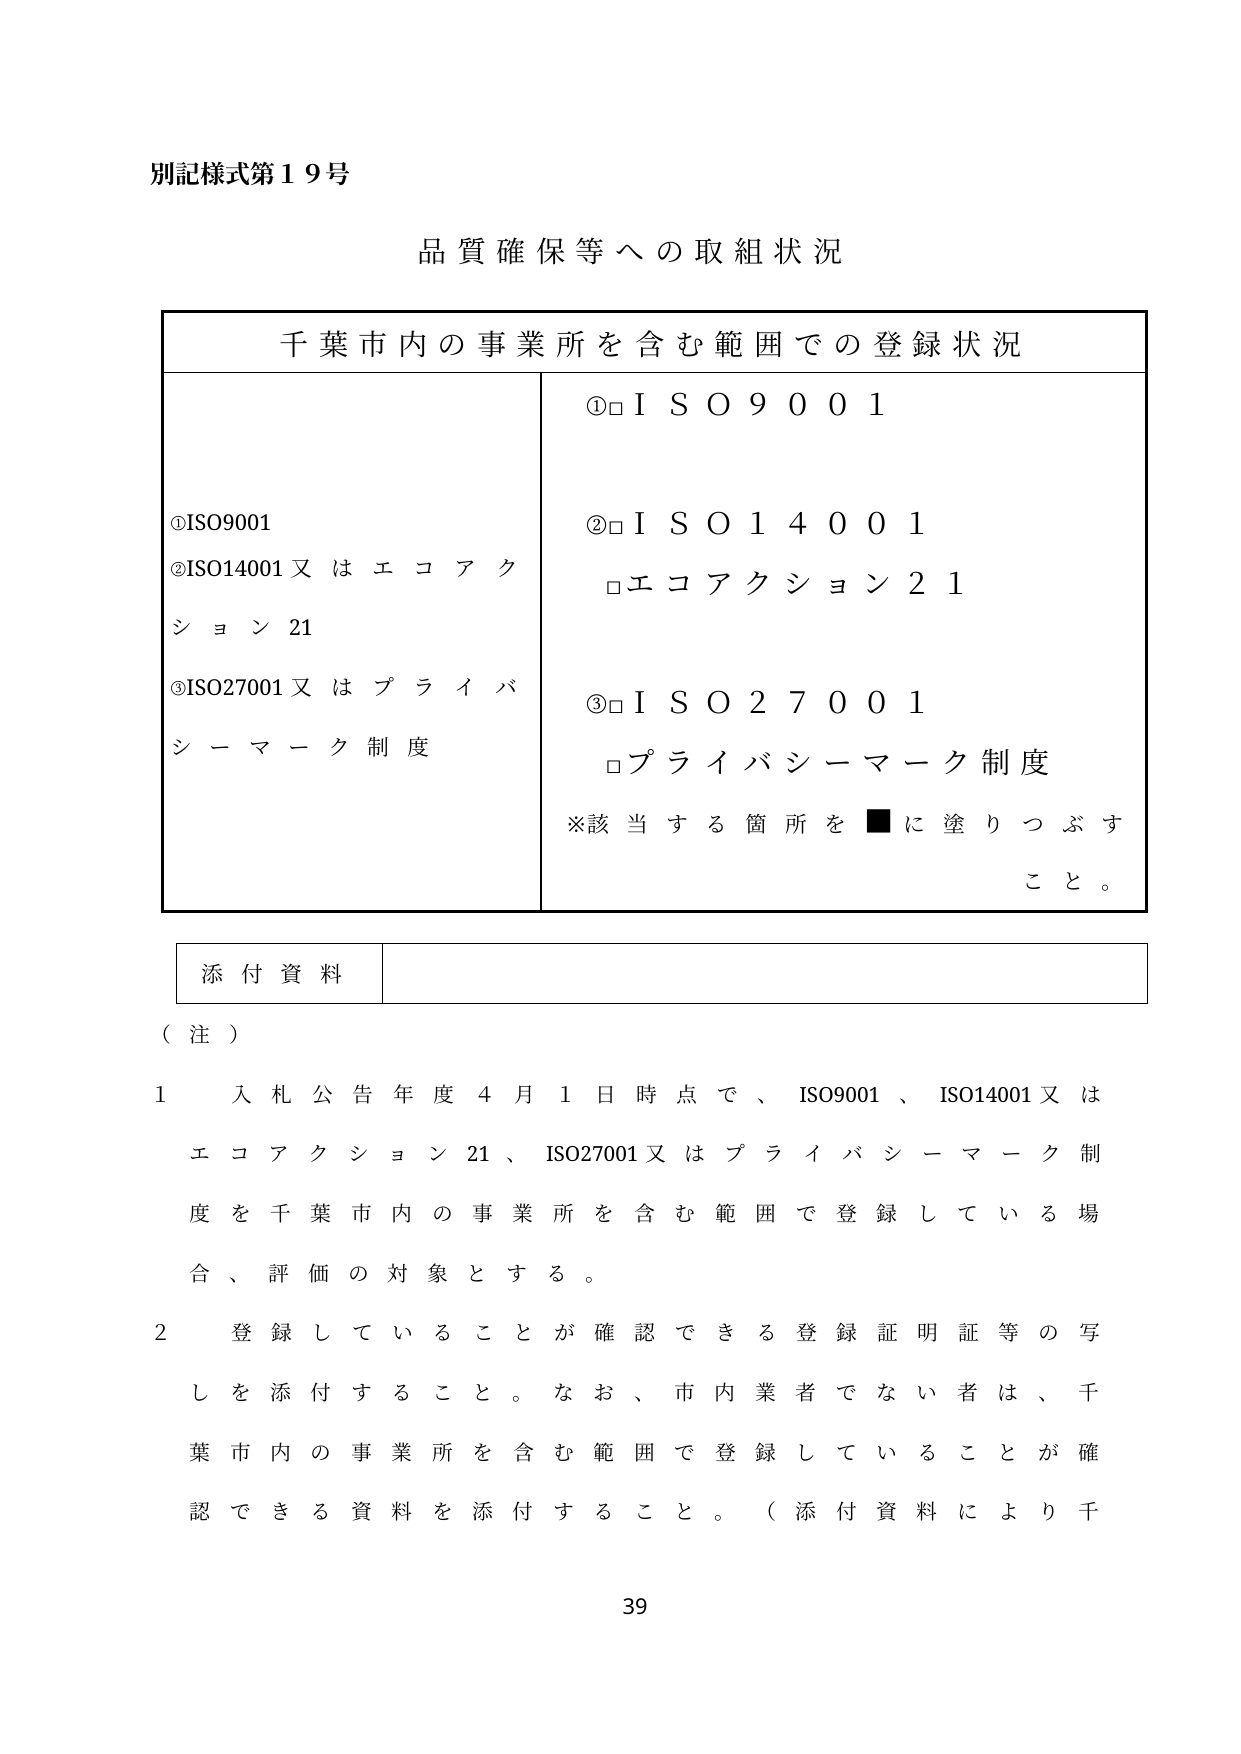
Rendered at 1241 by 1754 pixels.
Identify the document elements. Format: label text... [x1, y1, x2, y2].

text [150, 1302, 1120, 1540]
table_header 添付資料 [177, 944, 382, 1003]
table_cell ①ISO9001 ②ISO14001又はエコアクション21 ③ISO27001又はプライバシーマーク制度 [164, 373, 540, 909]
table_header [383, 944, 1147, 1003]
text １ 入札公告年度４月１日時点で、ISO9001、ISO14001又はエコアクション21、ISO27001又はプライバシーマーク制度を千葉市内の事業所を含む範囲で登録している場合、評価の対象とする。 [150, 1064, 1120, 1302]
table_header 千葉市内の事業所を含む範囲での登録状況 [164, 313, 1145, 372]
table_cell ①□ＩＳＯ９００１ ②□ＩＳＯ１４００１ □エコアクション２１ ③□ＩＳＯ２７００１ □プライバシーマーク制度 ※該当する箇所を■に塗りつぶすこと。 [542, 373, 1145, 909]
text 品質確保等への取組状況 [150, 220, 1120, 280]
text （注） [150, 1004, 1120, 1064]
text 別記様式第１９号 [150, 154, 1040, 190]
